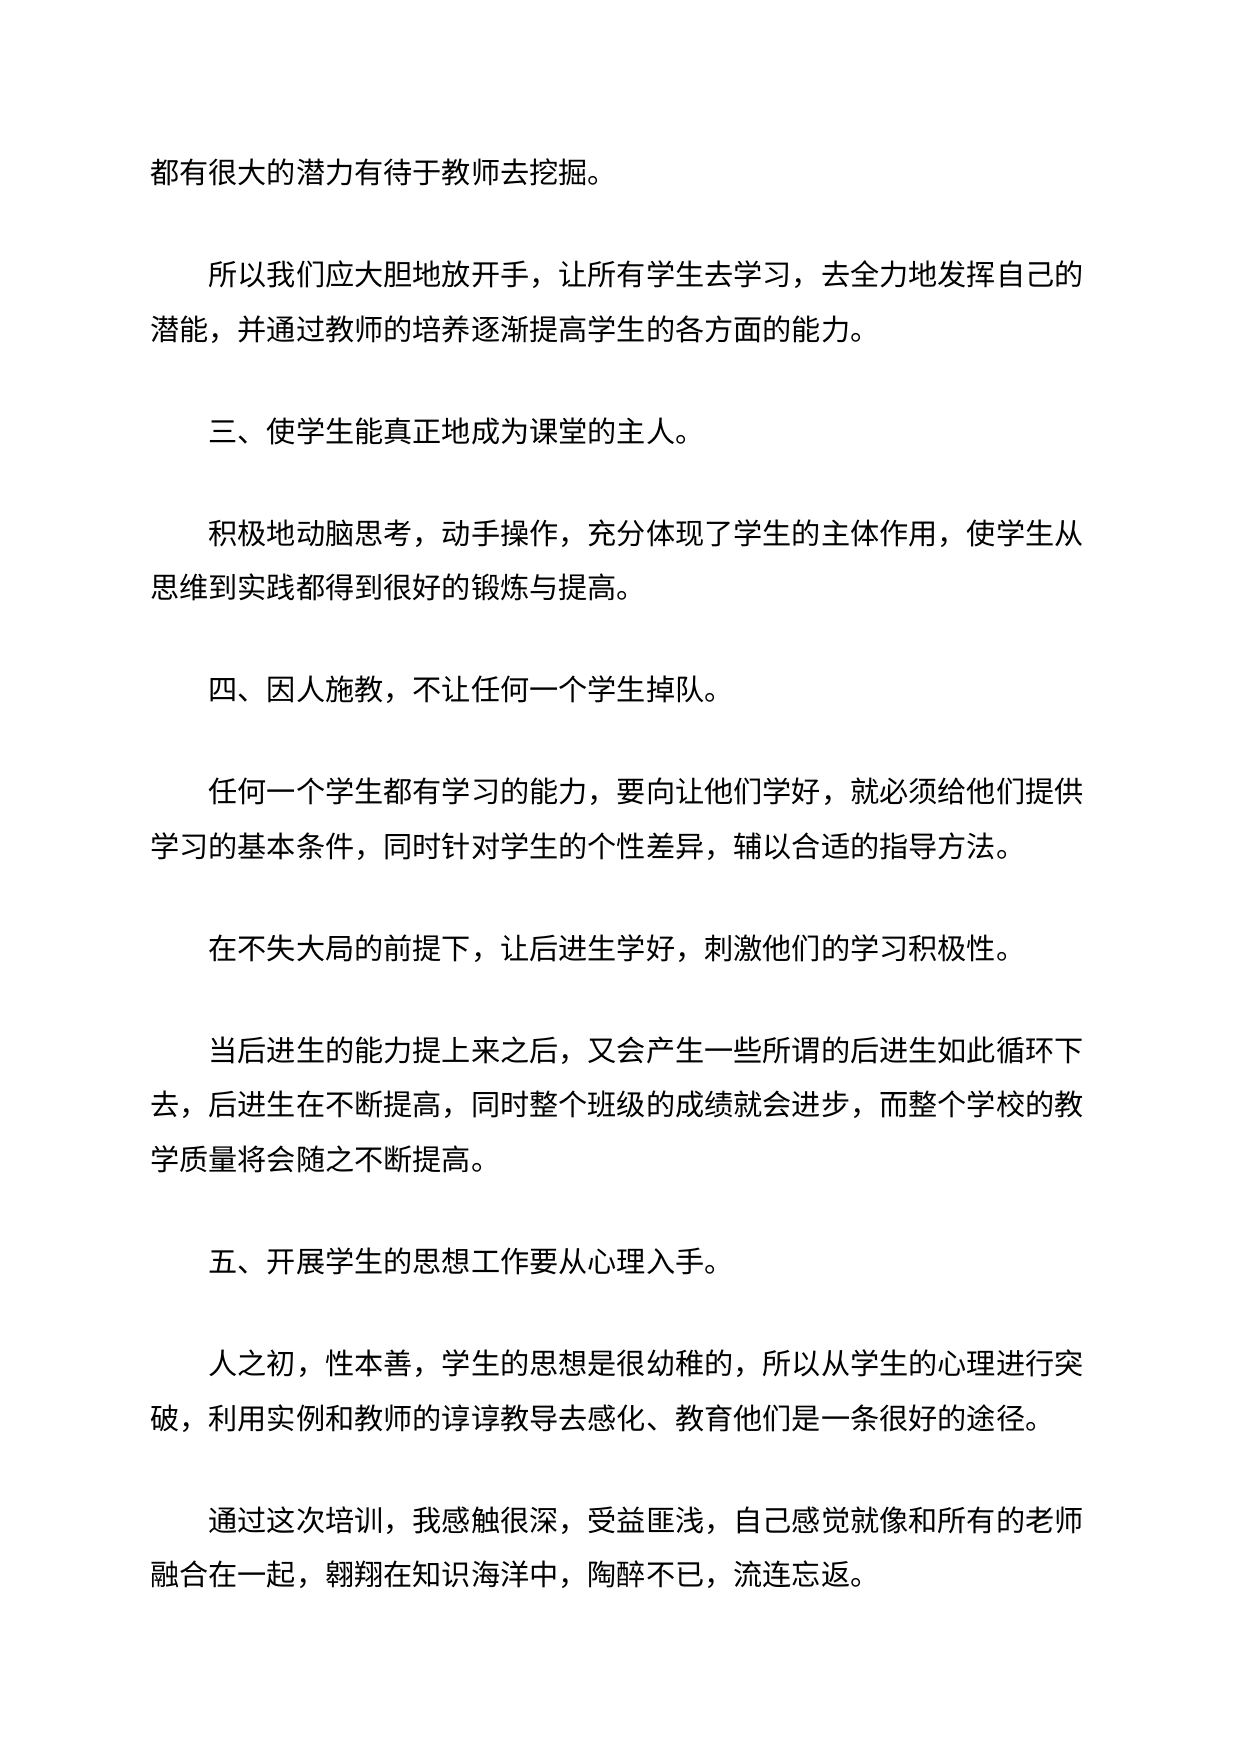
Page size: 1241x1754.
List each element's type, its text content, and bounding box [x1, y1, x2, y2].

text 在不失大局的前提下，让后进生学好，刺激他们的学习积极性。 [150, 925, 1090, 968]
text 通过这次培训，我感触很深，受益匪浅，自己感觉就像和所有的老师融合在一起，翱翔在知识海洋中，陶醉不已，流连忘返。 [150, 1497, 1090, 1594]
text 五、开展学生的思想工作要从心理入手。 [150, 1239, 1090, 1281]
text 四、因人施教，不让任何一个学生掉队。 [150, 667, 1090, 709]
text 所以我们应大胆地放开手，让所有学生去学习，去全力地发挥自己的潜能，并通过教师的培养逐渐提高学生的各方面的能力。 [150, 252, 1090, 349]
text 三、使学生能真正地成为课堂的主人。 [150, 408, 1090, 451]
text 任何一个学生都有学习的能力，要向让他们学好，就必须给他们提供学习的基本条件，同时针对学生的个性差异，辅以合适的指导方法。 [150, 769, 1090, 866]
text 当后进生的能力提上来之后，又会产生一些所谓的后进生如此循环下去，后进生在不断提高，同时整个班级的成绩就会进步，而整个学校的教学质量将会随之不断提高。 [150, 1027, 1090, 1179]
text 积极地动脑思考，动手操作，充分体现了学生的主体作用，使学生从思维到实践都得到很好的锻炼与提高。 [150, 510, 1090, 607]
text 人之初，性本善，学生的思想是很幼稚的，所以从学生的心理进行突破，利用实例和教师的谆谆教导去感化、教育他们是一条很好的途径。 [150, 1340, 1090, 1438]
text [150, 150, 1090, 192]
